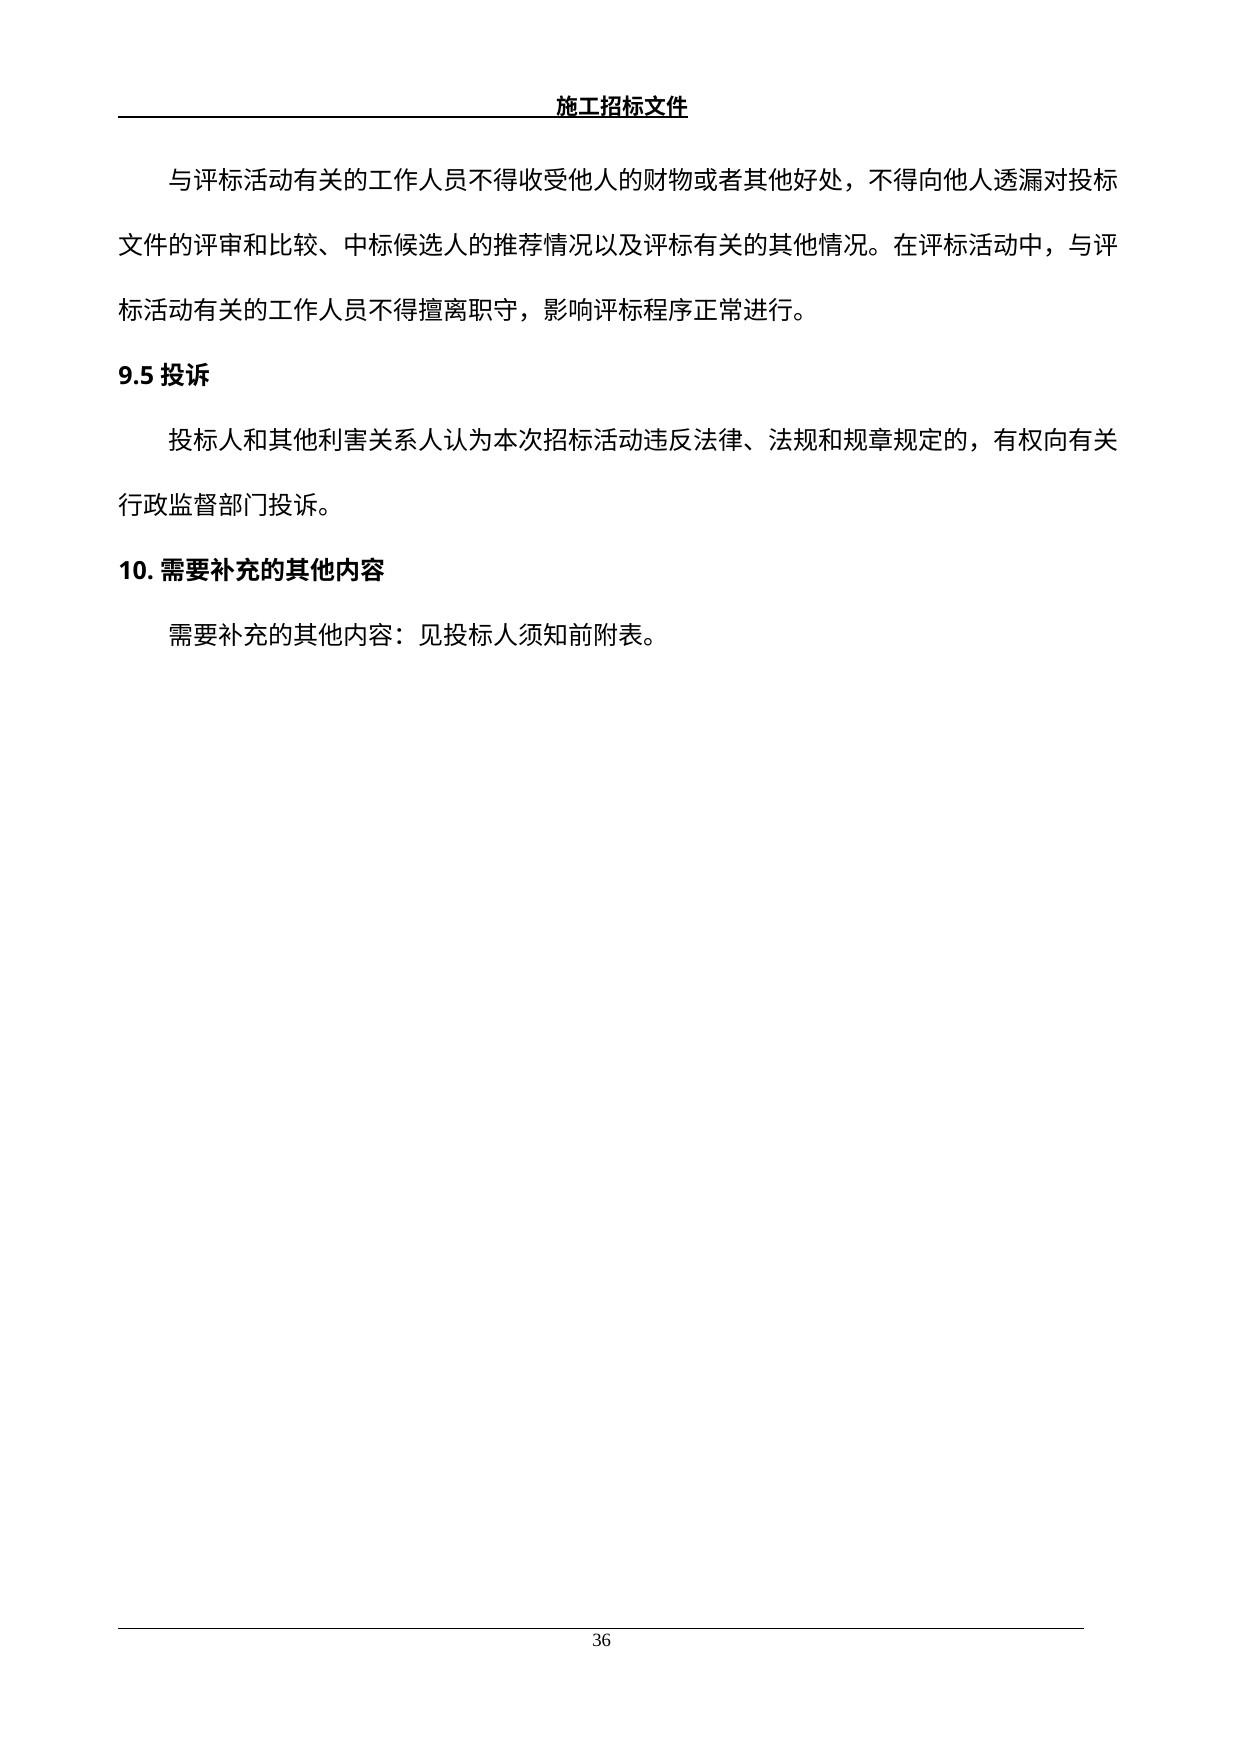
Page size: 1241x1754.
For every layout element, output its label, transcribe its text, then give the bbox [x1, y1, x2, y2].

text 10. 需要补充的其他内容 [118, 536, 1122, 601]
text 9.5 投诉 [118, 341, 1122, 406]
text 与评标活动有关的工作人员不得收受他人的财物或者其他好处，不得向他人透漏对投标文件的评审和比较、中标候选人的推荐情况以及评标有关的其他情况。在评标活动中，与评标活动有关的工作人员不得擅离职守，影响评标程序正常进行。 [118, 146, 1122, 341]
text 投标人和其他利害关系人认为本次招标活动违反法律、法规和规章规定的，有权向有关行政监督部门投诉。 [118, 406, 1122, 536]
text 需要补充的其他内容：见投标人须知前附表。 [118, 601, 1122, 666]
